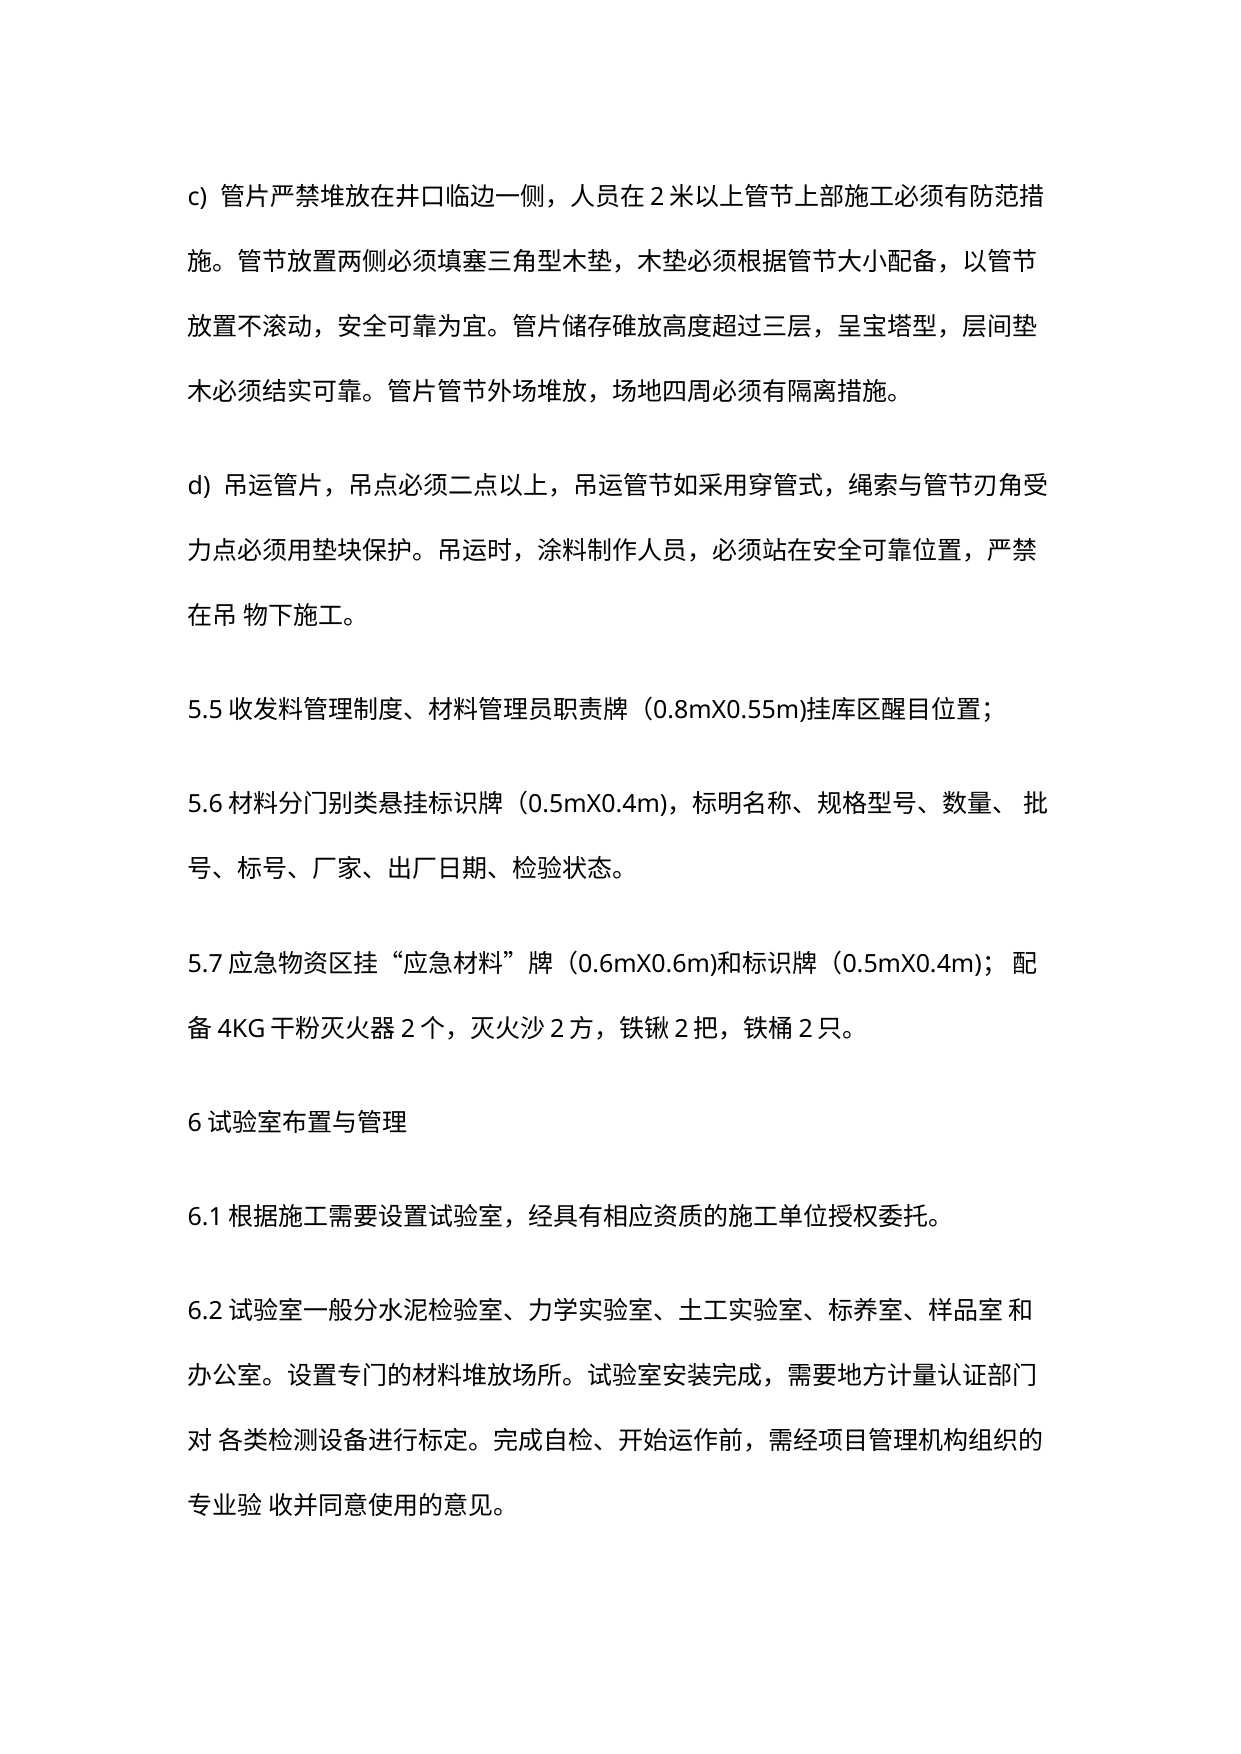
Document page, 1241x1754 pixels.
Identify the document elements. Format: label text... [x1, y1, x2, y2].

text 5.6材料分门别类悬挂标识牌（0.5mX0.4m)，标明名称、规格型号、数量、 批号、标号、厂家、出厂日期、检验状态。 [187, 769, 1053, 899]
text 6.2试验室一般分水泥检验室、力学实验室、土工实验室、标养室、样品室 和办公室。设置专门的材料堆放场所。试验室安装完成，需要地方计量认证部门对 各类检测设备进行标定。完成自检、开始运作前，需经项目管理机构组织的专业验 收并同意使用的意见。 [187, 1276, 1053, 1536]
text 6试验室布置与管理 [187, 1088, 1053, 1153]
text c) 管片严禁堆放在井口临边一侧，人员在2米以上管节上部施工必须有防范措施。管节放置两侧必须填塞三角型木垫，木垫必须根据管节大小配备，以管节放置不滚动，安全可靠为宜。管片储存碓放高度超过三层，呈宝塔型，层间垫木必须结实可靠。管片管节外场堆放，场地四周必须有隔离措施。 [187, 162, 1053, 422]
text 6.1根据施工需要设置试验室，经具有相应资质的施工单位授权委托。 [187, 1182, 1053, 1247]
text 5.7应急物资区挂“应急材料”牌（0.6mX0.6m)和标识牌（0.5mX0.4m)； 配备4KG干粉灭火器2个，灭火沙2方，铁锹2把，铁桶2只。 [187, 929, 1053, 1059]
text d) 吊运管片，吊点必须二点以上，吊运管节如采用穿管式，绳索与管节刃角受 力点必须用垫块保护。吊运时，涂料制作人员，必须站在安全可靠位置，严禁在吊 物下施工。 [187, 451, 1053, 646]
text 5.5收发料管理制度、材料管理员职责牌（0.8mX0.55m)挂库区醒目位置； [187, 675, 1053, 740]
